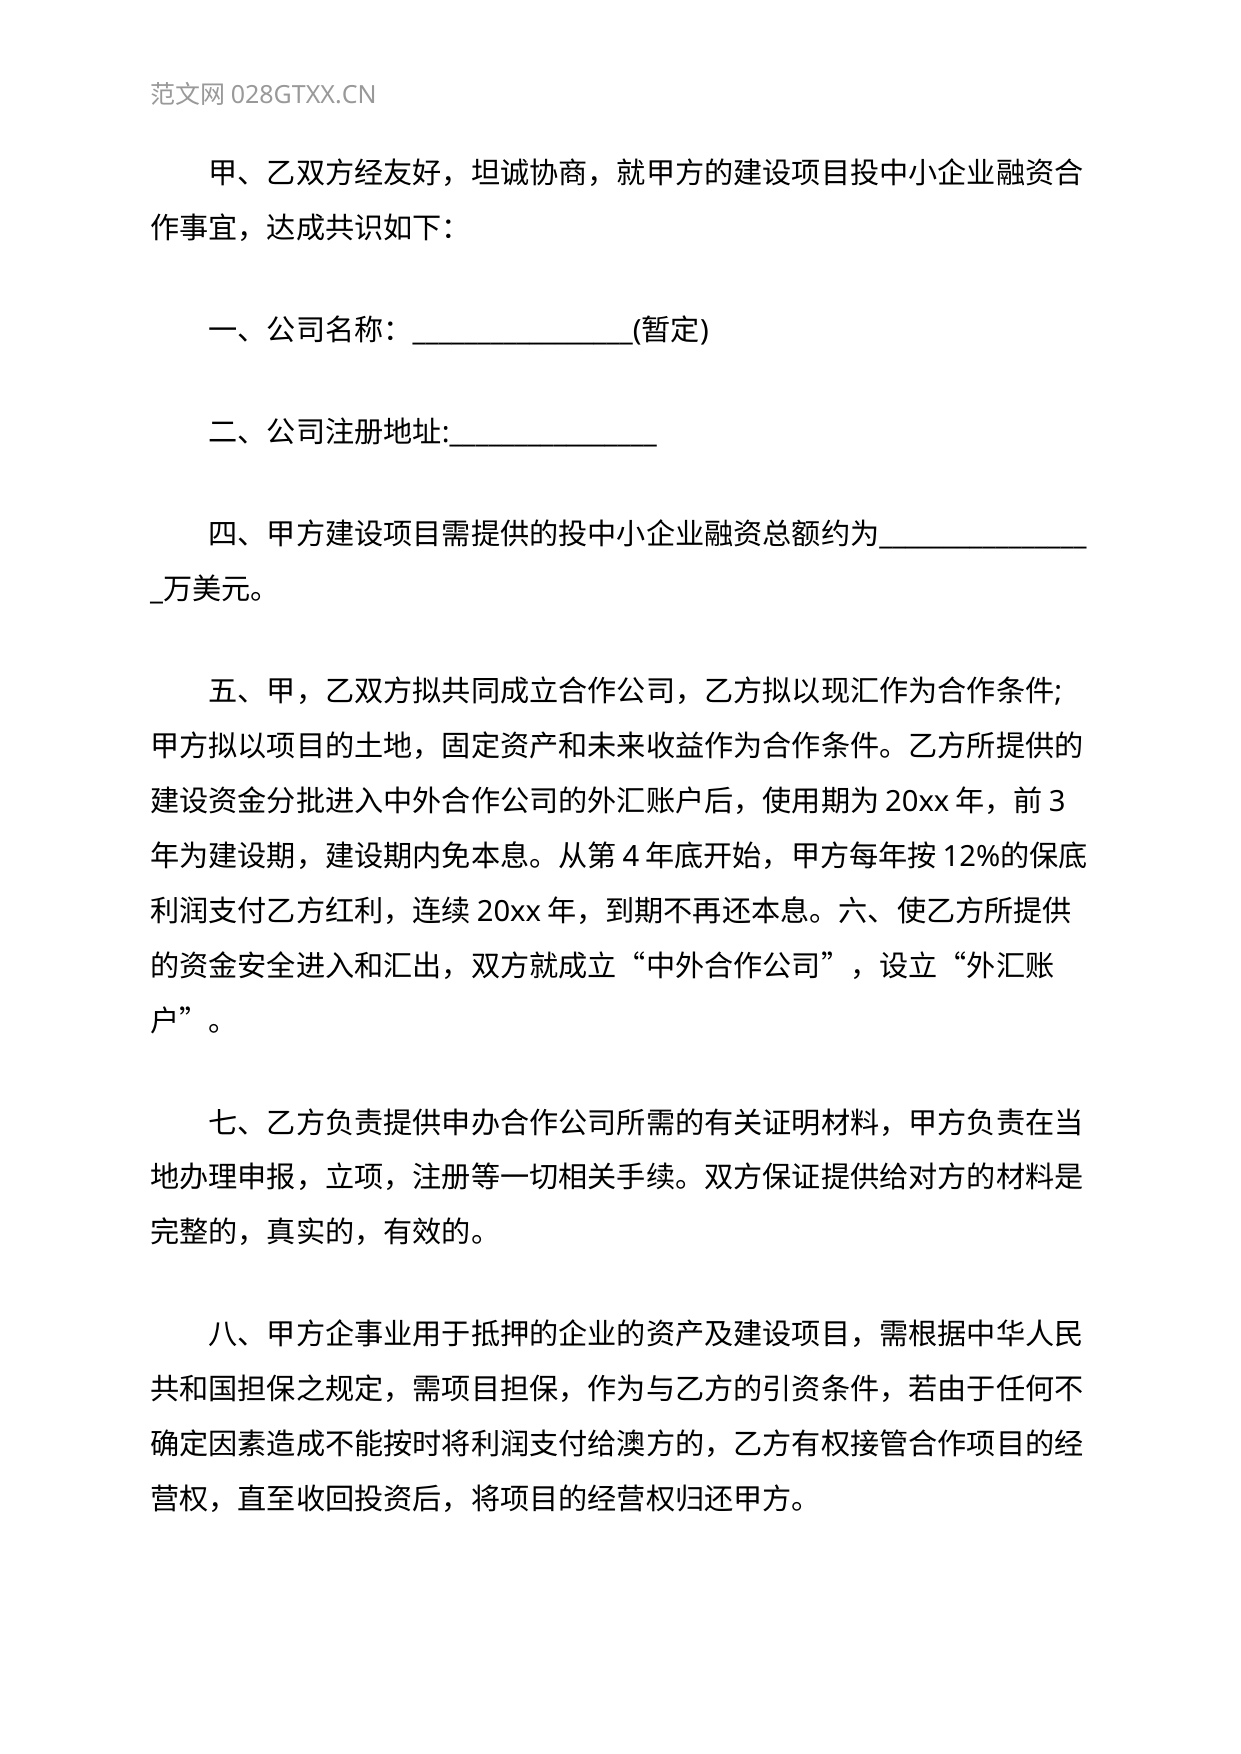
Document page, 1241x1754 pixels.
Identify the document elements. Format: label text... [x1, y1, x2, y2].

text 甲、乙双方经友好，坦诚协商，就甲方的建设项目投中小企业融资合作事宜，达成共识如下： [150, 150, 1090, 247]
text 八、甲方企事业用于抵押的企业的资产及建设项目，需根据中华人民共和国担保之规定，需项目担保，作为与乙方的引资条件，若由于任何不确定因素造成不能按时将利润支付给澳方的，乙方有权接管合作项目的经营权，直至收回投资后，将项目的经营权归还甲方。 [150, 1311, 1090, 1518]
text 一、公司名称：_________________(暂定) [150, 307, 1090, 349]
text 五、甲，乙双方拟共同成立合作公司，乙方拟以现汇作为合作条件;甲方拟以项目的土地，固定资产和未来收益作为合作条件。乙方所提供的建设资金分批进入中外合作公司的外汇账户后，使用期为20xx年，前3年为建设期，建设期内免本息。从第4年底开始，甲方每年按12%的保底利润支付乙方红利，连续20xx年，到期不再还本息。六、使乙方所提供的资金安全进入和汇出，双方就成立“中外合作公司”，设立“外汇账户”。 [150, 668, 1090, 1040]
text 七、乙方负责提供申办合作公司所需的有关证明材料，甲方负责在当地办理申报，立项，注册等一切相关手续。双方保证提供给对方的材料是完整的，真实的，有效的。 [150, 1099, 1090, 1251]
text 四、甲方建设项目需提供的投中小企业融资总额约为_________________万美元。 [150, 511, 1090, 608]
text 二、公司注册地址:________________ [150, 409, 1090, 451]
